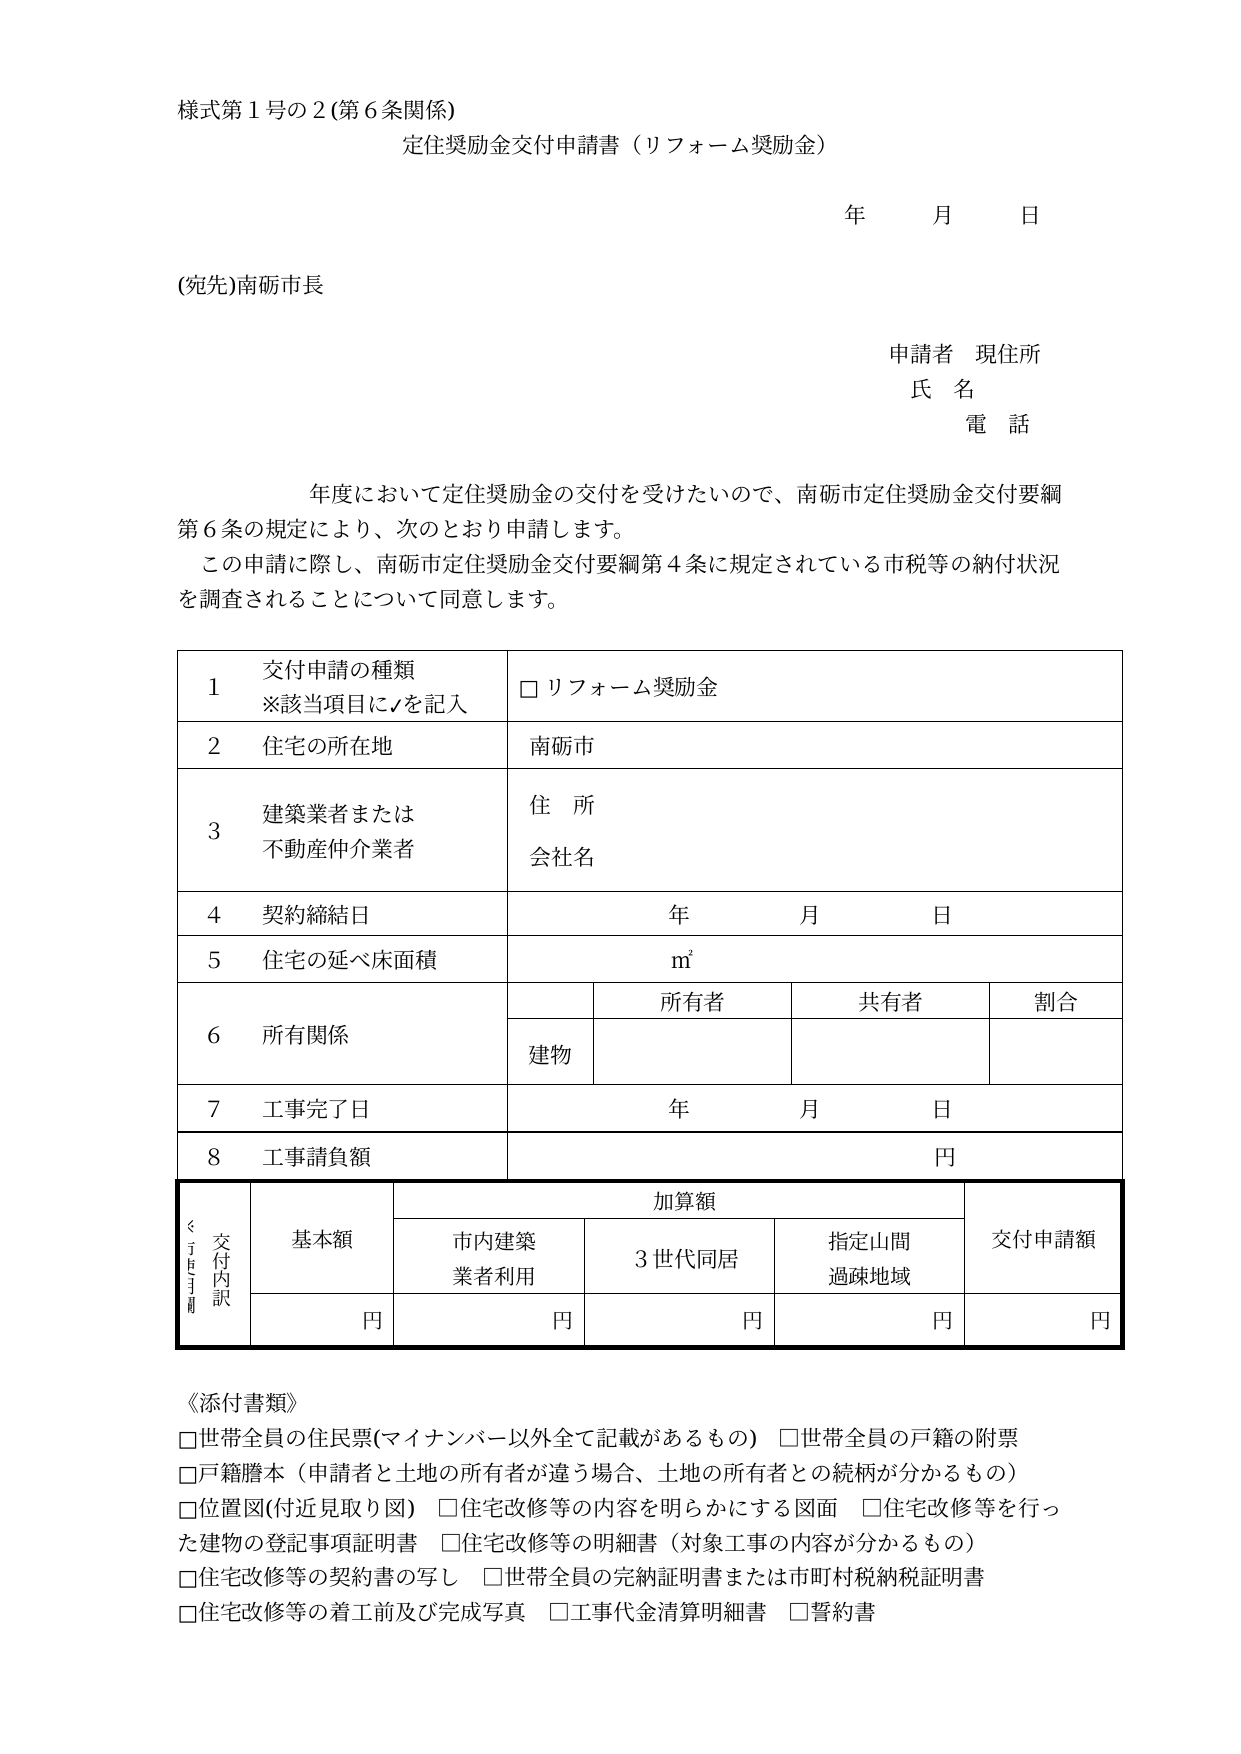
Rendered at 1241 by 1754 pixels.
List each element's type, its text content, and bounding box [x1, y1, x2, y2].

table_cell 円 [394, 1294, 584, 1345]
table_cell 建物 [508, 1019, 593, 1084]
table_header 交付申請の種類 ※該当項目に✔を記入 [251, 651, 507, 721]
table_cell 割合 [990, 983, 1122, 1018]
text 年 月 日 [177, 196, 1041, 231]
table_cell [990, 1019, 1122, 1084]
table_cell 円 [508, 1133, 1122, 1179]
table_cell 建築業者または 不動産仲介業者 [251, 769, 507, 891]
table_header １ [178, 651, 251, 721]
table_cell 円 [585, 1294, 774, 1345]
table_cell 年 月 日 [508, 892, 1122, 935]
table_cell 住宅の延べ床面積 [251, 936, 507, 982]
table_cell 年 月 日 [508, 1085, 1122, 1131]
table_cell 工事請負額 [251, 1133, 507, 1179]
table_cell 基本額 [251, 1183, 393, 1293]
table_cell ３世代同居 [585, 1219, 774, 1293]
text □住宅改修等の着工前及び完成写真 □工事代金清算明細書 □誓約書 [177, 1594, 1063, 1629]
text 電 話 [177, 406, 1030, 441]
text この申請に際し、南砺市定住奨励金交付要綱第４条に規定されている市税等の納付状況を調査されることについて同意します。 [177, 545, 1063, 615]
table_cell ２ [178, 722, 251, 768]
text 《添付書類》 [177, 1384, 1063, 1419]
table_cell [792, 1019, 989, 1084]
table_cell 工事完了日 [251, 1085, 507, 1131]
table_header □ リフォーム奨励金 [508, 651, 1122, 721]
table_cell 市内建築 業者利用 [394, 1219, 584, 1293]
table_cell ４ [178, 892, 251, 935]
table_cell 所有関係 [251, 983, 507, 1084]
table_cell 円 [775, 1294, 964, 1345]
table_cell 所有者 [594, 983, 791, 1018]
table_cell 指定山間 過疎地域 [775, 1219, 964, 1293]
table_cell ８ [178, 1133, 251, 1179]
table_cell 加算額 [394, 1183, 964, 1218]
text 年度において定住奨励金の交付を受けたいので、南砺市定住奨励金交付要綱第６条の規定により、次のとおり申請します。 [177, 476, 1063, 545]
table_cell 南砺市 [508, 722, 1122, 768]
table_cell 契約締結日 [251, 892, 507, 935]
table_cell 住宅の所在地 [251, 722, 507, 768]
table_cell [594, 1019, 791, 1084]
text □住宅改修等の契約書の写し □世帯全員の完納証明書または市町村税納税証明書 [177, 1559, 1063, 1594]
text 申請者 現住所 [177, 336, 1041, 371]
table_cell 住 所 会社名 [508, 769, 1122, 891]
text □戸籍謄本（申請者と土地の所有者が違う場合、土地の所有者との続柄が分かるもの） [177, 1454, 1107, 1489]
text 様式第１号の２(第６条関係) [177, 92, 1063, 127]
table_cell ３ [178, 769, 251, 891]
table_cell ５ [178, 936, 251, 982]
table_cell 共有者 [792, 983, 989, 1018]
table_cell [508, 983, 593, 1018]
text □位置図(付近見取り図) □住宅改修等の内容を明らかにする図面 □住宅改修等を行った建物の登記事項証明書 □住宅改修等の明細書（対象工事の内容が分かるもの） [177, 1489, 1063, 1559]
table_cell 円 [251, 1294, 393, 1345]
table_cell 交付内訳 ※市使用欄 [180, 1183, 250, 1345]
table_cell ㎡ [508, 936, 1122, 982]
text 定住奨励金交付申請書（リフォーム奨励金） [177, 127, 1063, 162]
table_cell ７ [178, 1085, 251, 1131]
text (宛先)南砺市長 [177, 266, 1063, 301]
text 氏 名 [177, 371, 976, 406]
table_cell 交付申請額 [965, 1183, 1120, 1293]
table_cell 円 [965, 1294, 1120, 1345]
table_cell ６ [178, 983, 251, 1084]
text □世帯全員の住民票(マイナンバー以外全て記載があるもの) □世帯全員の戸籍の附票 [177, 1419, 1063, 1454]
